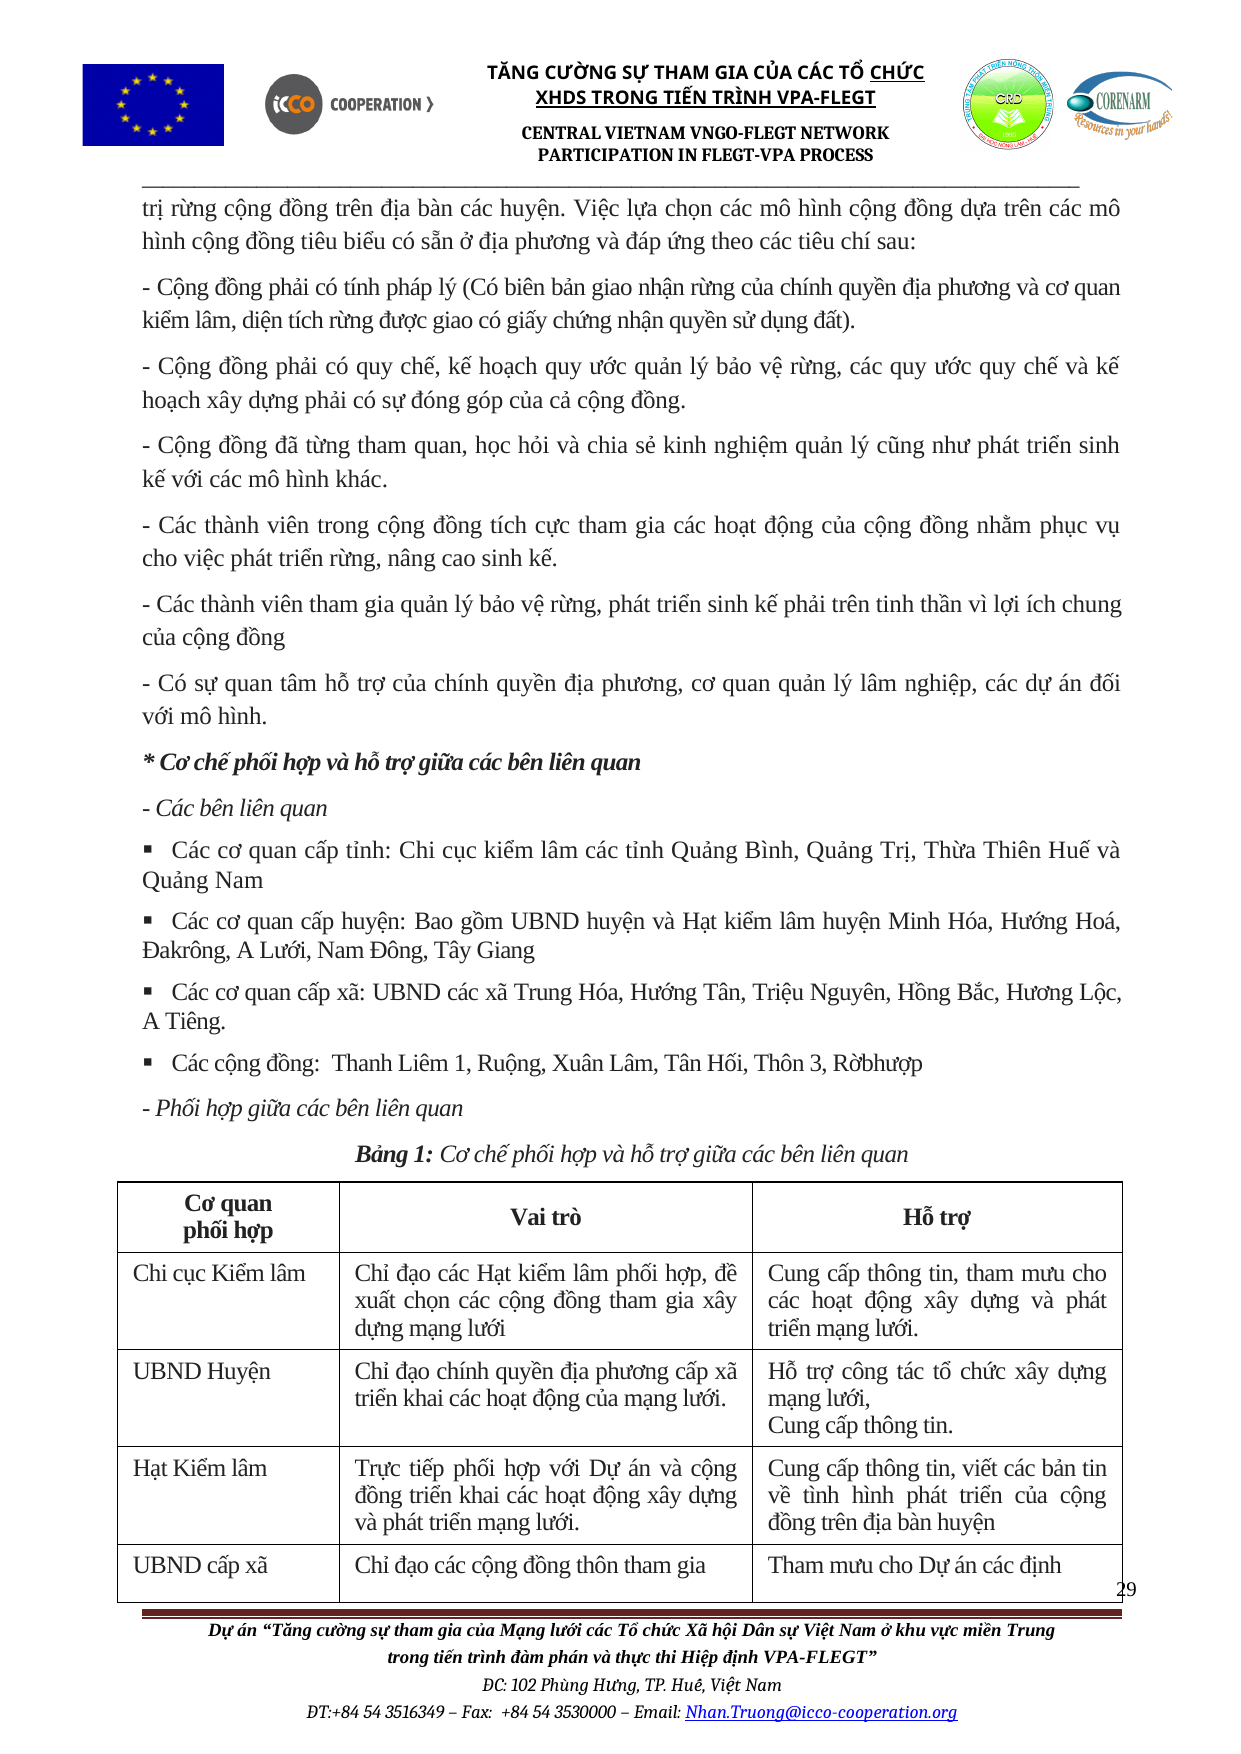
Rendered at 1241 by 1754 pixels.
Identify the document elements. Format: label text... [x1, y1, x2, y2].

text - Cộng đồng phải có quy chế, kế hoạch quy ước quản lý bảo vệ rừng, các quy ước quy chế và kế hoạch xây dựng phải có sự đóng góp của cả cộng đồng. [142, 348, 1122, 415]
list Các cơ quan cấp xã: UBND các xã Trung Hóa, Hướng Tân, Triệu Nguyên, Hồng Bắc, Hương Lộc, A Tiêng. [142, 977, 1122, 1036]
table_cell Tham mưu cho Dự án các định hướng hỗ trợ phát triển mạng lưới thông qua các hoạt động [753, 1545, 1122, 1602]
table_cell Cung cấp thông tin, tham mưu cho các hoạt động xây dựng và phát triển mạng lưới. [753, 1253, 1122, 1349]
picture [961, 59, 1054, 150]
text - Các thành viên trong cộng đồng tích cực tham gia các hoạt động của cộng đồng nhằm phục vụ cho việc phát triển rừng, nâng cao sinh kế. [142, 506, 1122, 573]
list Các cơ quan cấp huyện: Bao gồm UBND huyện và Hạt kiểm lâm huyện Minh Hóa, Hướng Hoá, Đakrông, A Lưới, Nam Đông, Tây Giang [142, 906, 1122, 965]
table_cell Trực tiếp phối hợp với Dự án và cộng đồng triển khai các hoạt động xây dựng và phát triển mạng lưới. [340, 1447, 752, 1543]
picture [1062, 64, 1178, 146]
text - Các thành viên tham gia quản lý bảo vệ rừng, phát triển sinh kế phải trên tinh thần vì lợi ích chung của cộng đồng [142, 586, 1122, 652]
picture [236, 59, 458, 150]
table_cell Chỉ đạo các Hạt kiểm lâm phối hợp, đề xuất chọn các cộng đồng tham gia xây dựng mạng lưới [340, 1253, 752, 1349]
text Bảng 1: Cơ chế phối hợp và hỗ trợ giữa các bên liên quan [142, 1136, 1122, 1169]
picture [82, 64, 224, 146]
text - Cộng đồng phải có tính pháp lý (Có biên bản giao nhận rừng của chính quyền địa phương và cơ quan kiểm lâm, diện tích rừng được giao có giấy chứng nhận quyền sử dụng đất). [142, 269, 1122, 336]
text - Phối hợp giữa các bên liên quan [142, 1090, 1122, 1123]
text * Cơ chế phối hợp và hỗ trợ giữa các bên liên quan [142, 744, 1122, 777]
table_cell Hỗ trợ công tác tổ chức xây dựng mạng lưới, Cung cấp thông tin. [753, 1350, 1122, 1446]
table_cell UBND Huyện [118, 1350, 339, 1446]
table_header Cơ quan phối hợp [118, 1183, 339, 1252]
table_header Hỗ trợ [753, 1183, 1122, 1252]
table_cell Chỉ đạo chính quyền địa phương cấp xã triển khai các hoạt động của mạng lưới. [340, 1350, 752, 1446]
list Các cơ quan cấp tỉnh: Chi cục kiểm lâm các tỉnh Quảng Bình, Quảng Trị, Thừa Thiên Huế và Quảng Nam [142, 836, 1122, 894]
table_cell Hạt Kiểm lâm [118, 1447, 339, 1543]
table_header Vai trò [340, 1183, 752, 1252]
text - Có sự quan tâm hỗ trợ của chính quyền địa phương, cơ quan quản lý lâm nghiệp, các dự án đối với mô hình. [142, 665, 1122, 731]
text - Cộng đồng đã từng tham quan, học hỏi và chia sẻ kinh nghiệm quản lý cũng như phát triển sinh kế với các mô hình khác. [142, 427, 1122, 494]
table_cell Cung cấp thông tin, viết các bản tin về tình hình phát triển của cộng đồng trên địa bàn huyện [753, 1447, 1122, 1543]
table_cell Chi cục Kiểm lâm [118, 1253, 339, 1349]
table_cell UBND cấp xã [118, 1545, 339, 1602]
text - Các bên liên quan [142, 790, 1122, 823]
table_cell Chỉ đạo các cộng đồng thôn tham gia vào các hoạt động của mạng lưới. Theo sát các hoạt động đã triển khai trên địa bàn xã [340, 1545, 752, 1602]
list Các cộng đồng: Thanh Liêm 1, Ruộng, Xuân Lâm, Tân Hối, Thôn 3, Rờbhượp [142, 1048, 1122, 1077]
